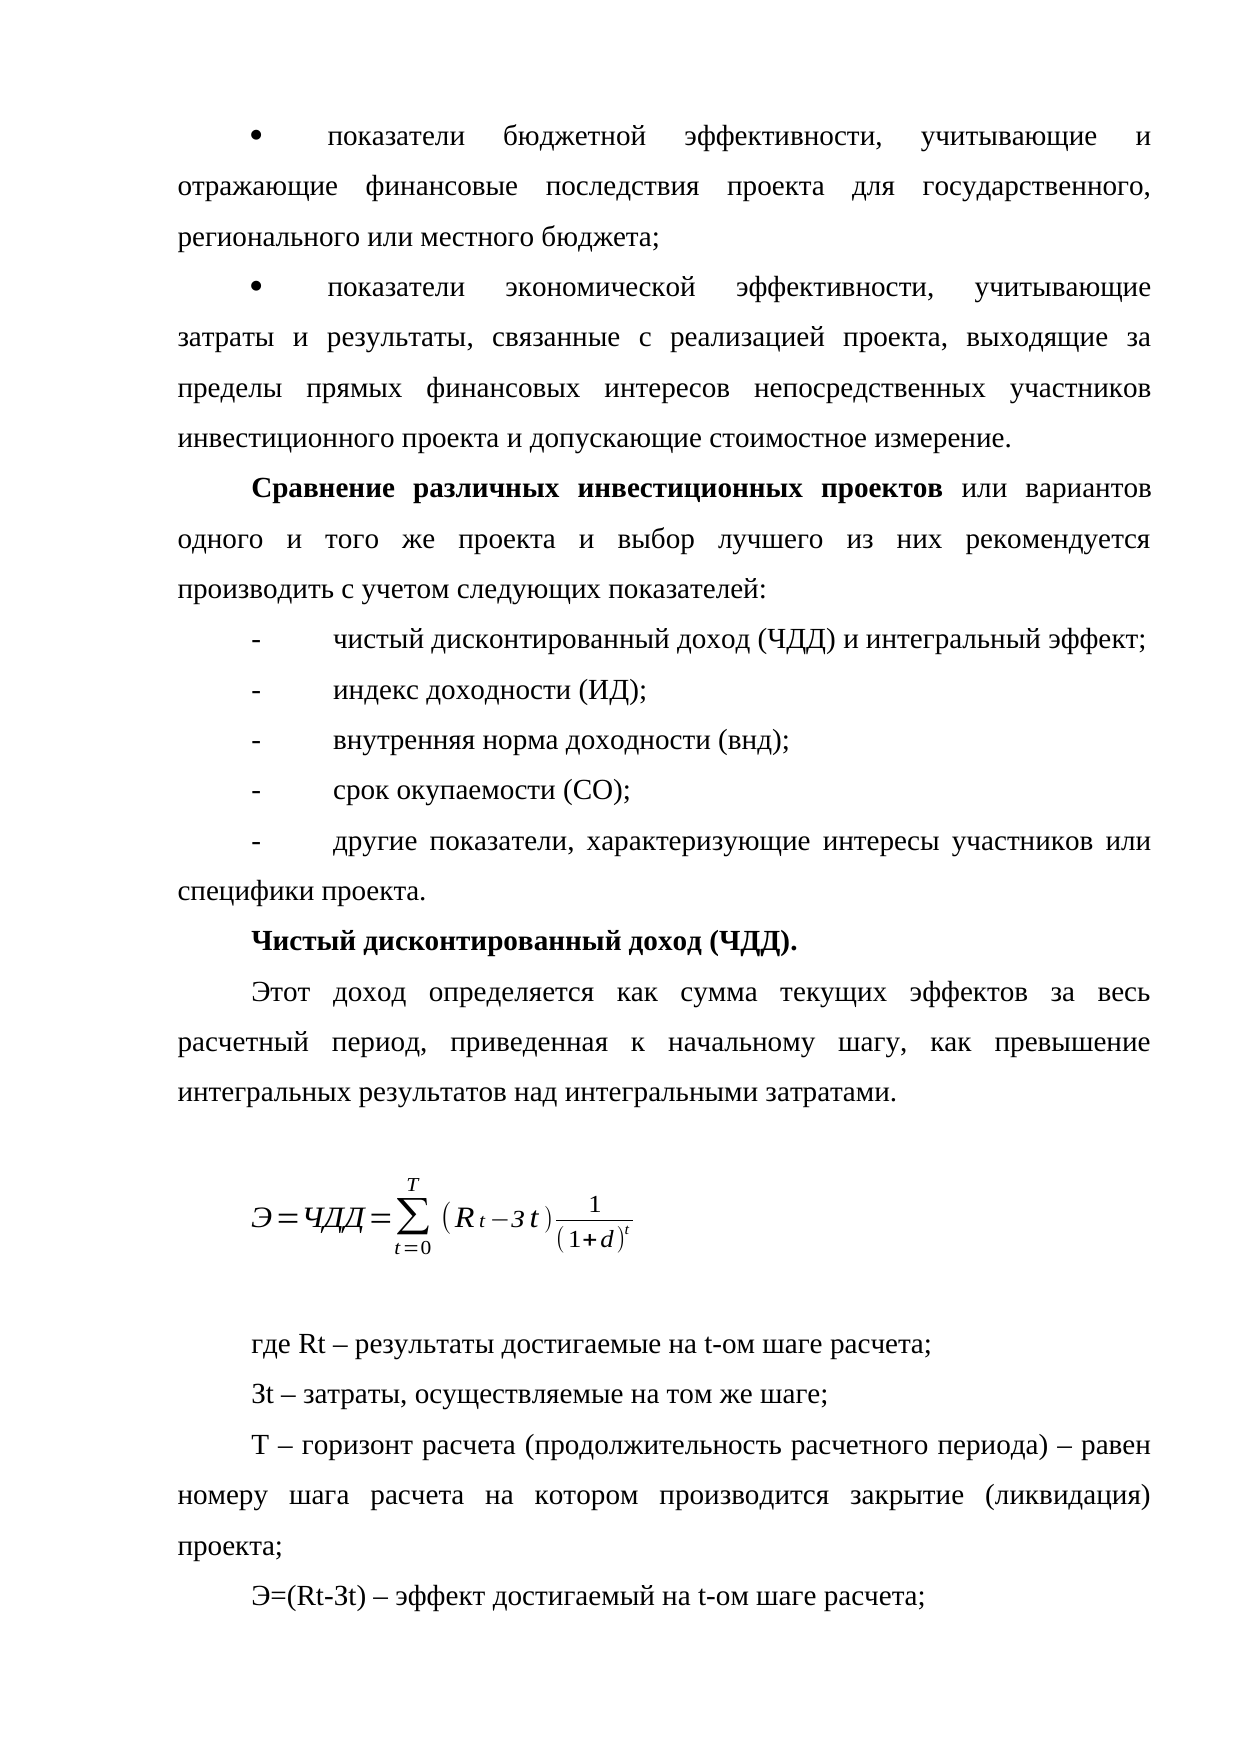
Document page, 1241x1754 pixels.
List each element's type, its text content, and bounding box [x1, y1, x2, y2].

text Сравнение различных инвестиционных проектов или вариантов одного и того же проекта и выбор лучшего из них рекомендуется производить с учетом следующих показателей: [177, 471, 1152, 605]
list внутренняя норма доходности (внд); [177, 722, 1152, 756]
text Э=(Rt-Зt) – эффект достигаемый на t-ом шаге расчета; [177, 1578, 1152, 1611]
text Т – горизонт расчета (продолжительность расчетного периода) – равен номеру шага расчета на котором производится закрытие (ликвидация) проекта; [177, 1427, 1152, 1561]
text где Rt – результаты достигаемые на t-ом шаге расчета; [177, 1326, 1152, 1360]
list другие показатели, характеризующие интересы участников или специфики проекта. [177, 823, 1152, 907]
list чистый дисконтированный доход (ЧДД) и интегральный эффект; [177, 621, 1152, 655]
list показатели бюджетной эффективности, учитывающие и отражающие финансовые последствия проекта для государственного, регионального или местного бюджета; [177, 118, 1152, 252]
text Зt – затраты, осуществляемые на том же шаге; [177, 1377, 1152, 1410]
list срок окупаемости (СО); [177, 772, 1152, 806]
text Этот доход определяется как сумма текущих эффектов за весь расчетный период, приведенная к начальному шагу, как превышение интегральных результатов над интегральными затратами. [177, 974, 1152, 1108]
text Чистый дисконтированный доход (ЧДД). [177, 923, 1152, 957]
list показатели экономической эффективности, учитывающие затраты и результаты, связанные с реализацией проекта, выходящие за пределы прямых финансовых интересов непосредственных участников инвестиционного проекта и допускающие стоимостное измерение. [177, 269, 1152, 454]
list индекс доходности (ИД); [177, 672, 1152, 705]
